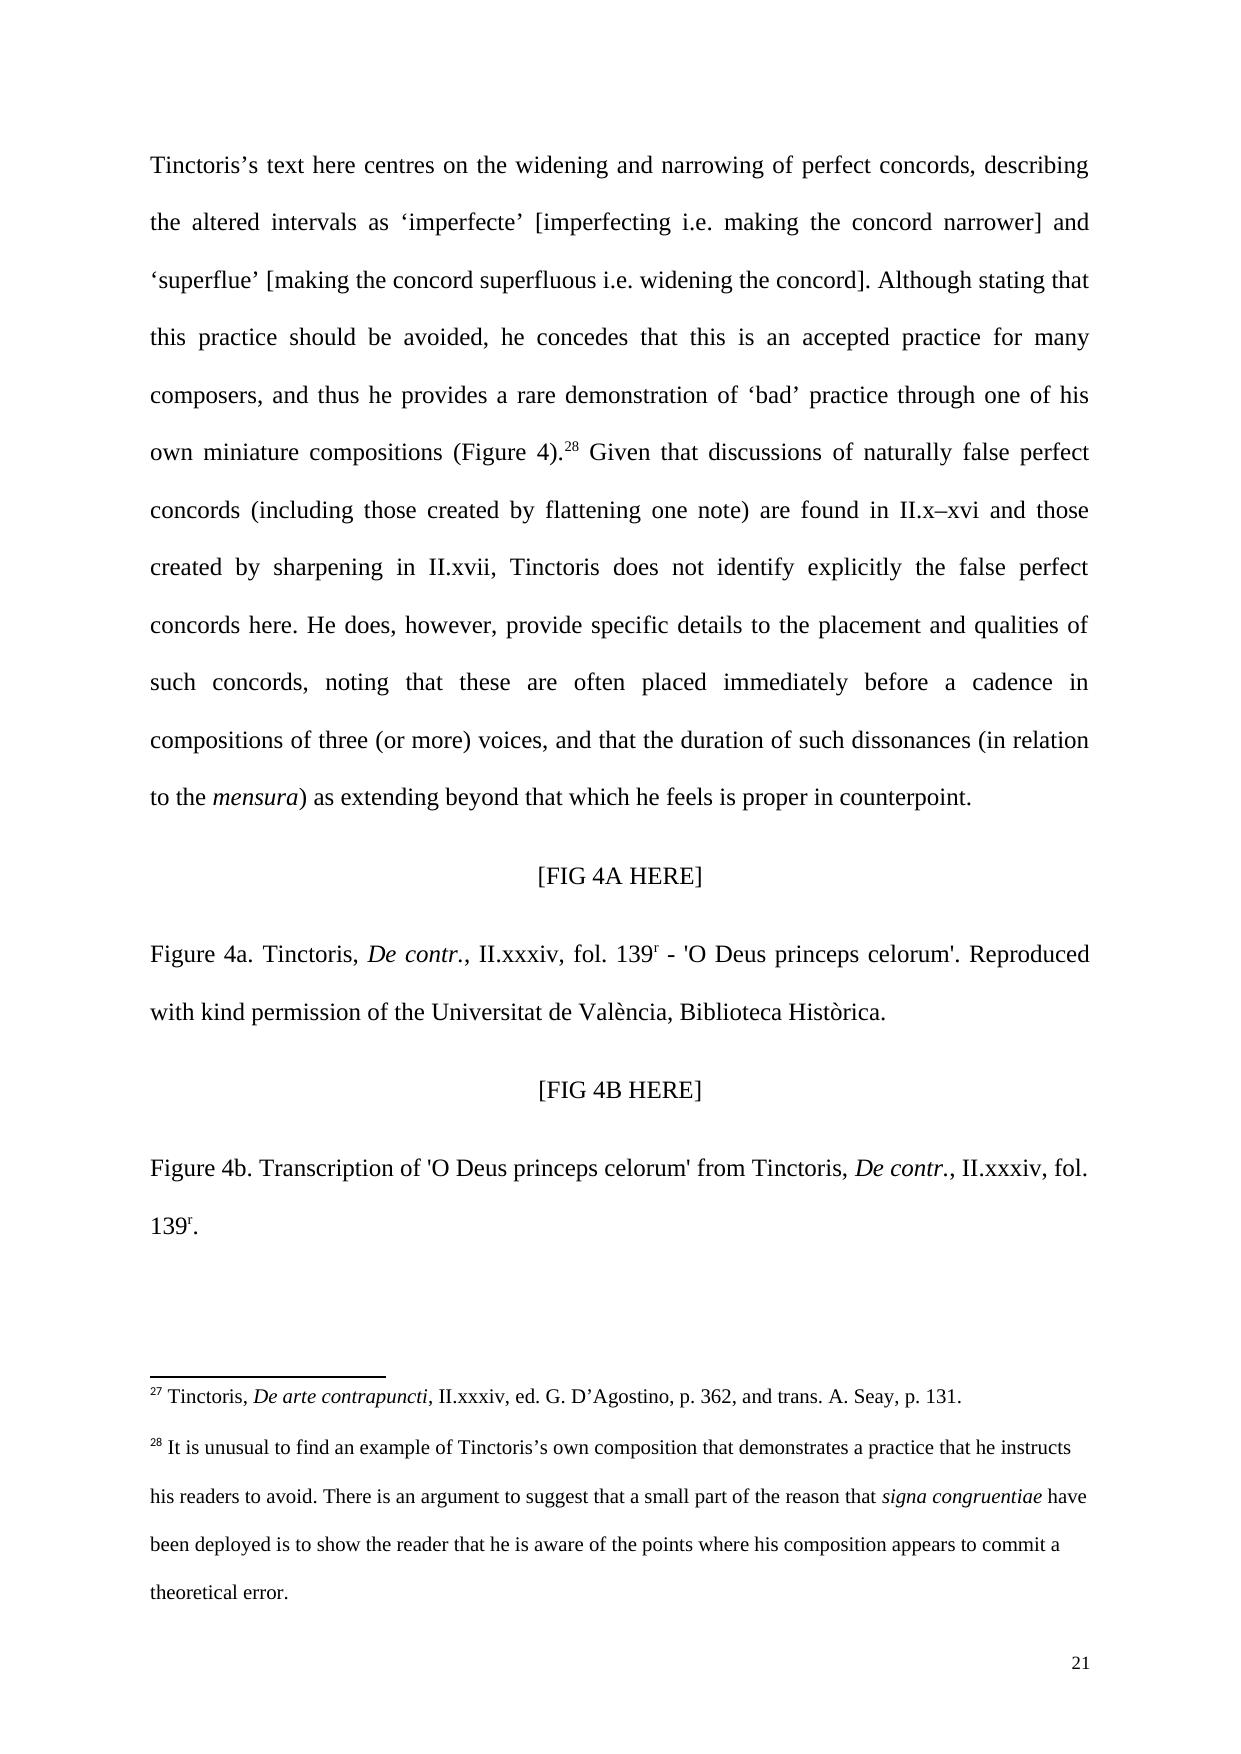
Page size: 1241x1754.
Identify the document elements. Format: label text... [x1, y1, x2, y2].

text Tinctoris’s text here centres on the widening and narrowing of perfect concords, describing the altered intervals as ‘imperfecte’ [imperfecting i.e. making the concord narrower] and ‘superflue’ [making the concord superfluous i.e. widening the concord]. Although stating that this practice should be avoided, he concedes that this is an accepted practice for many composers, and thus he provides a rare demonstration of ‘bad’ practice through one of his own miniature compositions (Figure 4). Given that discussions of naturally false perfect concords (including those created by flattening one note) are found in II.x–xvi and those created by sharpening in II.xvii, Tinctoris does not identify explicitly the false perfect concords here. He does, however, provide specific details to the placement and qualities of such concords, noting that these are often placed immediately before a cadence in compositions of three (or more) voices, and that the duration of such dissonances (in relation to the mensura) as extending beyond that which he feels is proper in counterpoint. [150, 150, 1090, 811]
text [FIG 4A HERE] [150, 861, 1090, 889]
text [FIG 4B HERE] [150, 1075, 1090, 1104]
text Figure 4a. Tinctoris, De contr., II.xxxiv, fol. 139r - 'O Deus princeps celorum'. Reproduced with kind permission of the Universitat de València, Biblioteca Històrica. [150, 939, 1090, 1025]
text Figure 4b. Transcription of 'O Deus princeps celorum' from Tinctoris, De contr., II.xxxiv, fol. 139r. [150, 1153, 1090, 1239]
